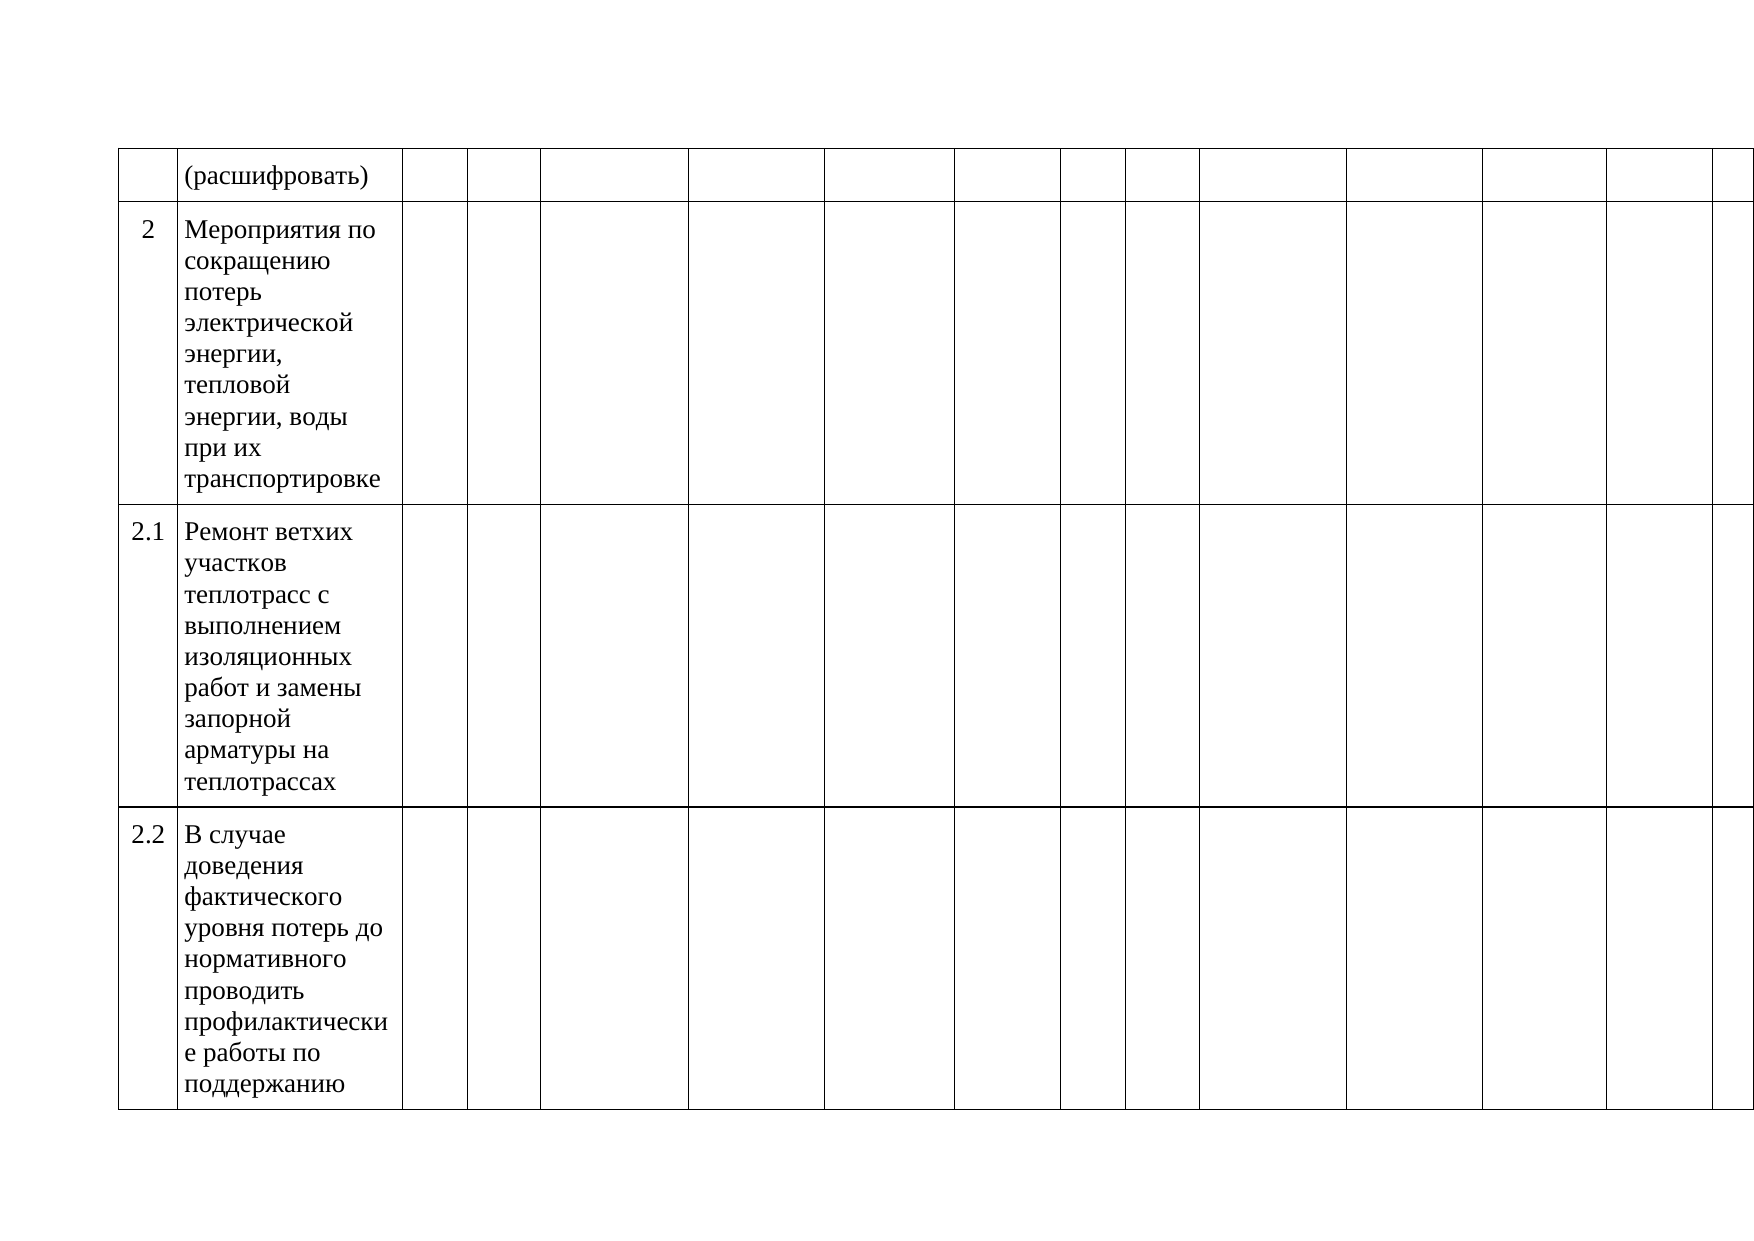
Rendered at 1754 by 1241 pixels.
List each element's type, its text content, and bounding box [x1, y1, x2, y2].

table_cell [955, 202, 1060, 504]
table_cell [955, 149, 1060, 201]
table_cell [1061, 202, 1125, 504]
table_cell [403, 202, 467, 504]
table_cell [1483, 808, 1606, 1109]
table_cell [1200, 808, 1346, 1109]
table_cell [1713, 808, 1753, 1109]
table_cell [689, 202, 824, 504]
table_cell [403, 808, 467, 1109]
table_cell 2 [119, 202, 177, 504]
table_cell [1483, 505, 1606, 806]
table_cell 2.2 [119, 808, 177, 1109]
table_cell [689, 808, 824, 1109]
table_cell [1347, 505, 1482, 806]
table_cell [825, 202, 954, 504]
table_cell [1713, 505, 1753, 806]
table_cell [825, 808, 954, 1109]
table_cell [541, 149, 688, 201]
table_cell [1061, 505, 1125, 806]
table_cell [689, 505, 824, 806]
table_cell [1347, 808, 1482, 1109]
table_cell 1.4 [119, 149, 177, 201]
table_cell [1713, 202, 1753, 504]
table_cell [468, 505, 540, 806]
table_cell [955, 505, 1060, 806]
table_cell [1200, 202, 1346, 504]
table_cell [1126, 505, 1199, 806]
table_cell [178, 808, 402, 1109]
table_cell Ремонт ветхих участков теплотрасс с выполнением изоляционных работ и замены запорной арматуры на теплотрассах [178, 505, 402, 806]
table_cell Мероприятия по сокращению потерь электрической энергии, тепловой энергии, воды при их транспортировке [178, 202, 402, 504]
table_cell [1607, 202, 1712, 504]
table_cell [1607, 808, 1712, 1109]
table_cell [403, 505, 467, 806]
table_cell [541, 505, 688, 806]
table_cell [1483, 149, 1606, 201]
table_cell [1126, 808, 1199, 1109]
table_cell [403, 149, 467, 201]
table_cell [541, 808, 688, 1109]
table_cell [1126, 202, 1199, 504]
table_cell [1347, 149, 1482, 201]
table_cell [825, 149, 954, 201]
table_cell [468, 149, 540, 201]
table_cell [468, 202, 540, 504]
table_cell 2.1 [119, 505, 177, 806]
table_cell [1200, 505, 1346, 806]
table_cell [1061, 808, 1125, 1109]
table_cell [1200, 149, 1346, 201]
table_cell [955, 808, 1060, 1109]
table_cell [1713, 149, 1753, 201]
table_cell [1126, 149, 1199, 201]
table_cell [1061, 149, 1125, 201]
table_cell [825, 505, 954, 806]
table_cell [1483, 202, 1606, 504]
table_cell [178, 149, 402, 201]
table_cell [689, 149, 824, 201]
table_cell [1347, 202, 1482, 504]
table_cell [468, 808, 540, 1109]
table_cell [1607, 149, 1712, 201]
table_cell [541, 202, 688, 504]
table_cell [1607, 505, 1712, 806]
